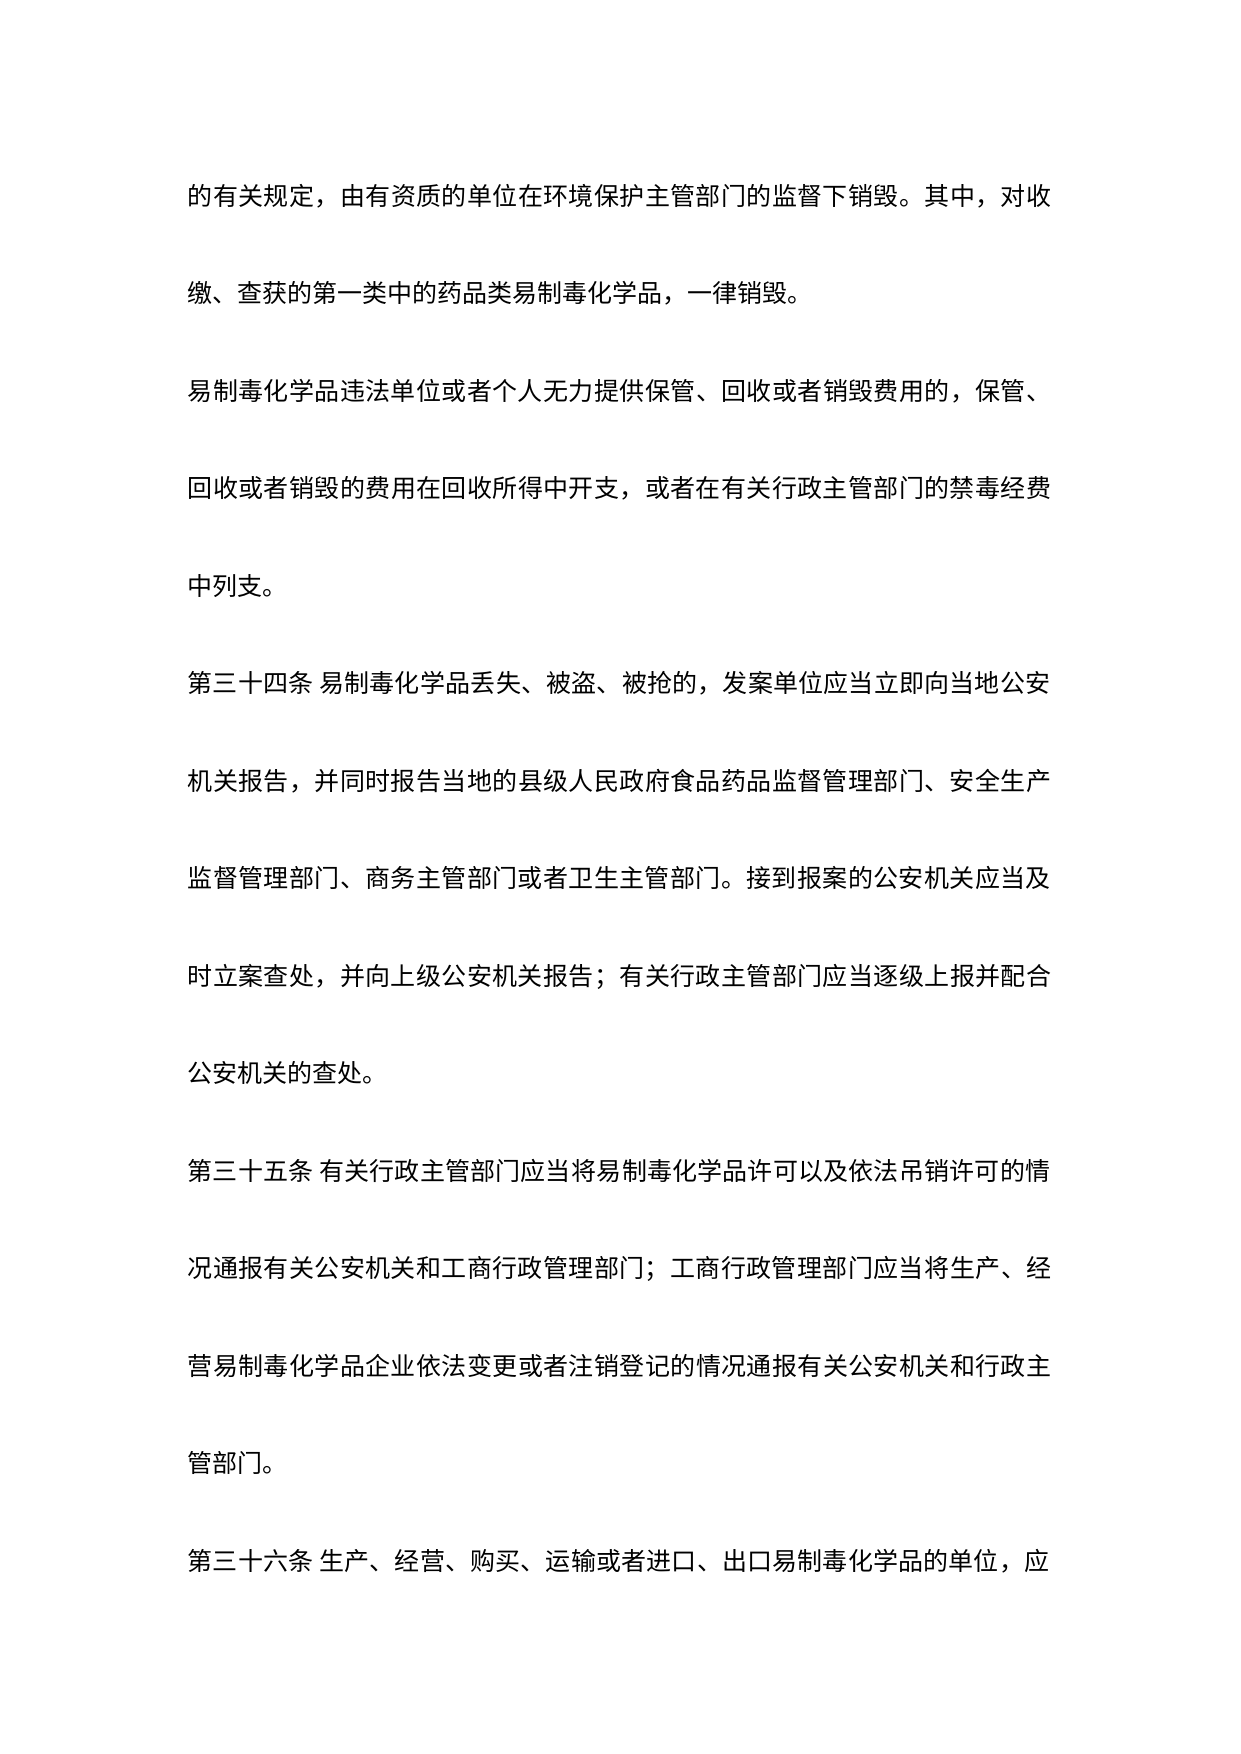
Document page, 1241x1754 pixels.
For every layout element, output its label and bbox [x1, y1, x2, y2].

text [187, 162, 1053, 1592]
